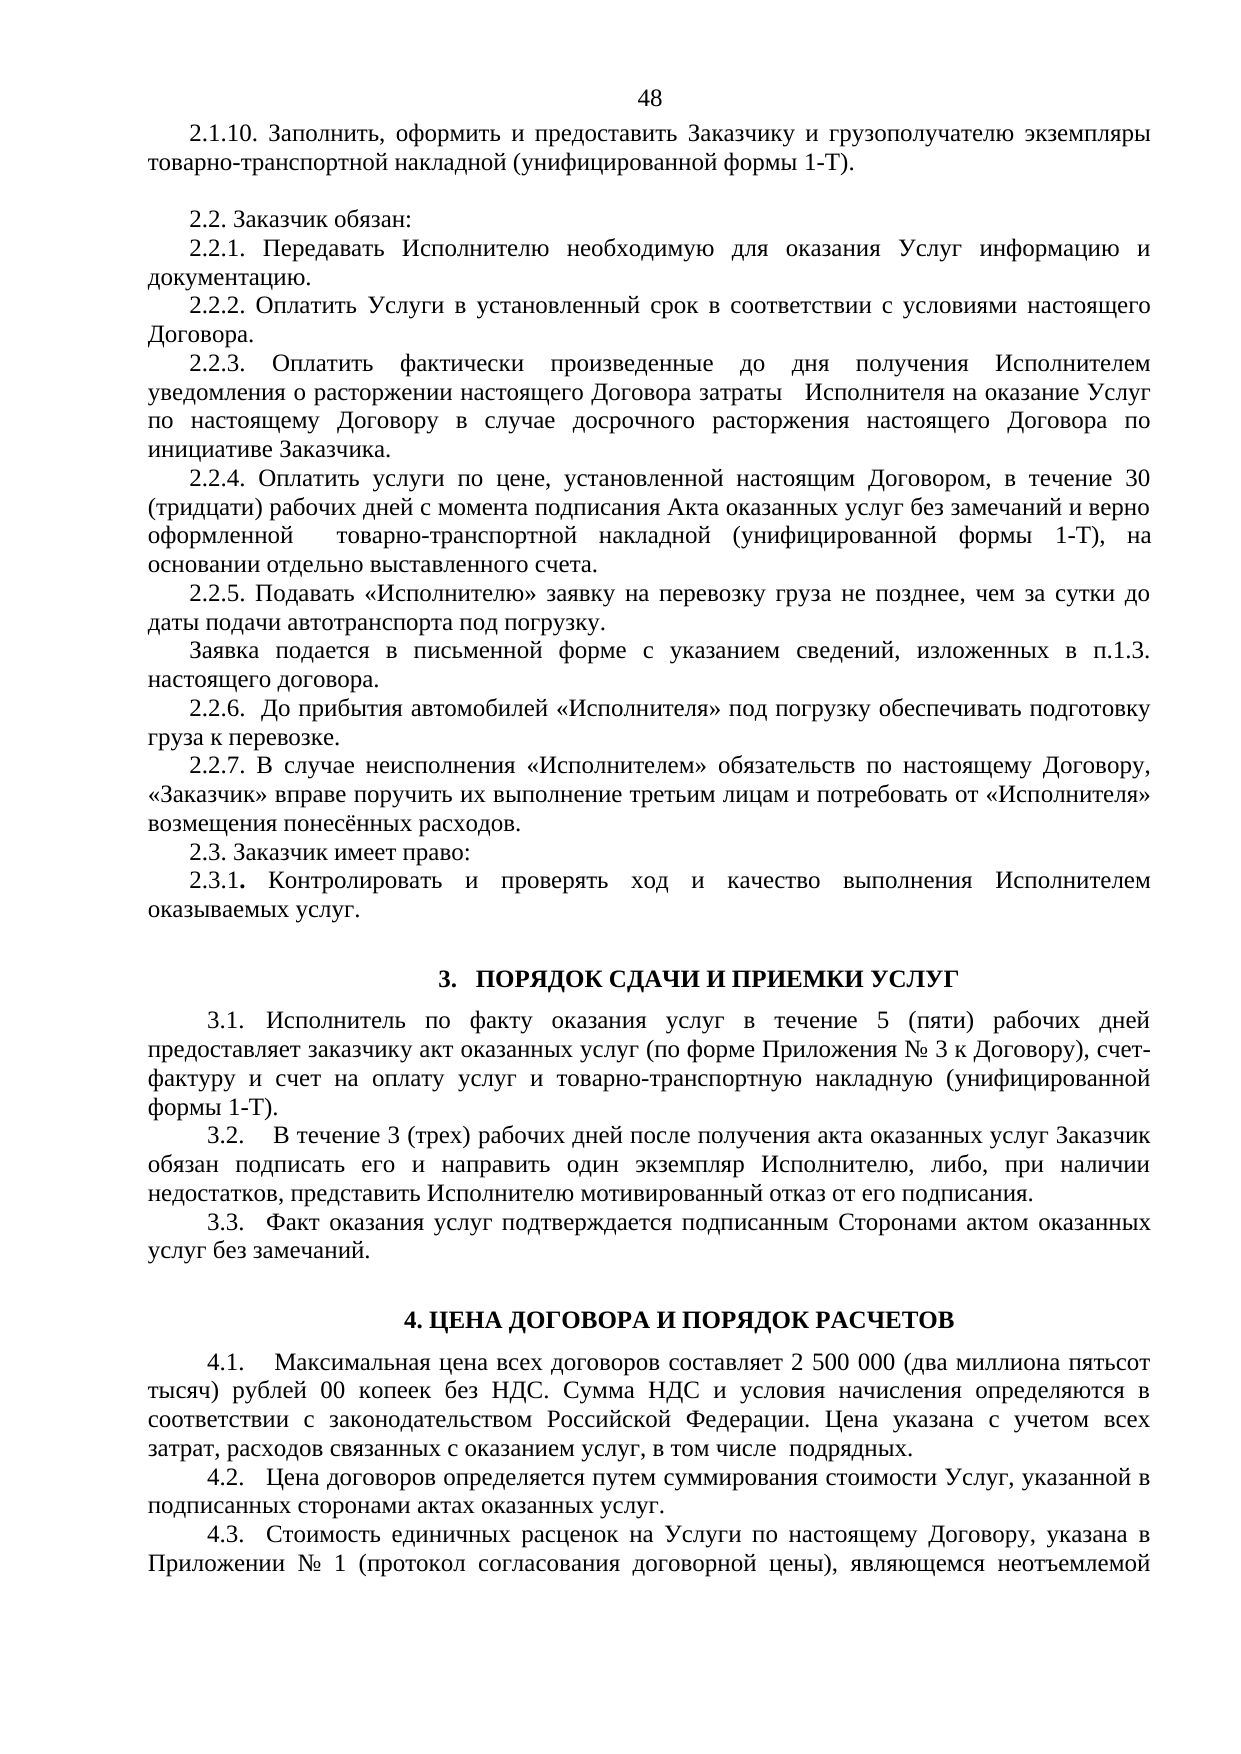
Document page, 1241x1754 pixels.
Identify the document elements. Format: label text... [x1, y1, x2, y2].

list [148, 1519, 1152, 1577]
text 2.2.7. В случае неисполнения «Исполнителем» обязательств по настоящему Договору, «Заказчик» вправе поручить их выполнение третьим лицам и потребовать от «Исполнителя» возмещения понесённых расходов. [148, 751, 1152, 837]
list Максимальная цена всех договоров составляет 2 500 000 (два миллиона пятьсот тысяч) рублей 00 копеек без НДС. Сумма НДС и условия начисления определяются в соответствии с законодательством Российской Федерации. Цена указана с учетом всех затрат, расходов связанных с оказанием услуг, в том числе подрядных. [148, 1347, 1152, 1462]
text 2.2.6. До прибытия автомобилей «Исполнителя» под погрузку обеспечивать подготовку груза к перевозке. [148, 693, 1152, 751]
list Факт оказания услуг подтверждается подписанным Сторонами актом оказанных услуг без замечаний. [148, 1207, 1152, 1264]
text 2.3.1. Контролировать и проверять ход и качество выполнения Исполнителем оказываемых услуг. [148, 866, 1152, 923]
text 2.2.5. Подавать «Исполнителю» заявку на перевозку груза не позднее, чем за сутки до даты подачи автотранспорта под погрузку. [148, 578, 1152, 636]
text 2.2.3. Оплатить фактически произведенные до дня получения Исполнителем уведомления о расторжении настоящего Договора затраты Исполнителя на оказание Услуг по настоящему Договору в случае досрочного расторжения настоящего Договора по инициативе Заказчика. [148, 348, 1152, 463]
list Цена договоров определяется путем суммирования стоимости Услуг, указанной в подписанных сторонами актах оказанных услуг. [148, 1462, 1152, 1519]
text Заявка подается в письменной форме с указанием сведений, изложенных в п.1.3. настоящего договора. [148, 636, 1152, 693]
text 2.1.10. Заполнить, оформить и предоставить Заказчику и грузополучателю экземпляры товарно-транспортной накладной (унифицированной формы 1-Т). [148, 118, 1152, 176]
list Исполнитель по факту оказания услуг в течение 5 (пяти) рабочих дней предоставляет заказчику акт оказанных услуг (по форме Приложения № 3 к Договору), счет-фактуру и счет на оплату услуг и товарно-транспортную накладную (унифицированной формы 1-Т). [148, 1006, 1152, 1121]
text 4. ЦЕНА ДОГОВОРА И ПОРЯДОК РАСЧЕТОВ [148, 1306, 1152, 1334]
text 2.2. Заказчик обязан: [148, 204, 1152, 233]
list В течение 3 (трех) рабочих дней после получения акта оказанных услуг Заказчик обязан подписать его и направить один экземпляр Исполнителю, либо, при наличии недостатков, представить Исполнителю мотивированный отказ от его подписания. [148, 1121, 1152, 1207]
text 2.2.1. Передавать Исполнителю необходимую для оказания Услуг информацию и документацию. [148, 233, 1152, 291]
list ПОРЯДОК СДАЧИ И ПРИЕМКИ УСЛУГ [246, 964, 1152, 993]
text 2.3. Заказчик имеет право: [148, 837, 1152, 866]
text 2.2.4. Оплатить услуги по цене, установленной настоящим Договором, в течение 30 (тридцати) рабочих дней с момента подписания Акта оказанных услуг без замечаний и верно оформленной товарно-транспортной накладной (унифицированной формы 1-Т), на основании отдельно выставленного счета. [148, 463, 1152, 578]
text 2.2.2. Оплатить Услуги в установленный срок в соответствии с условиями настоящего Договора. [148, 291, 1152, 348]
